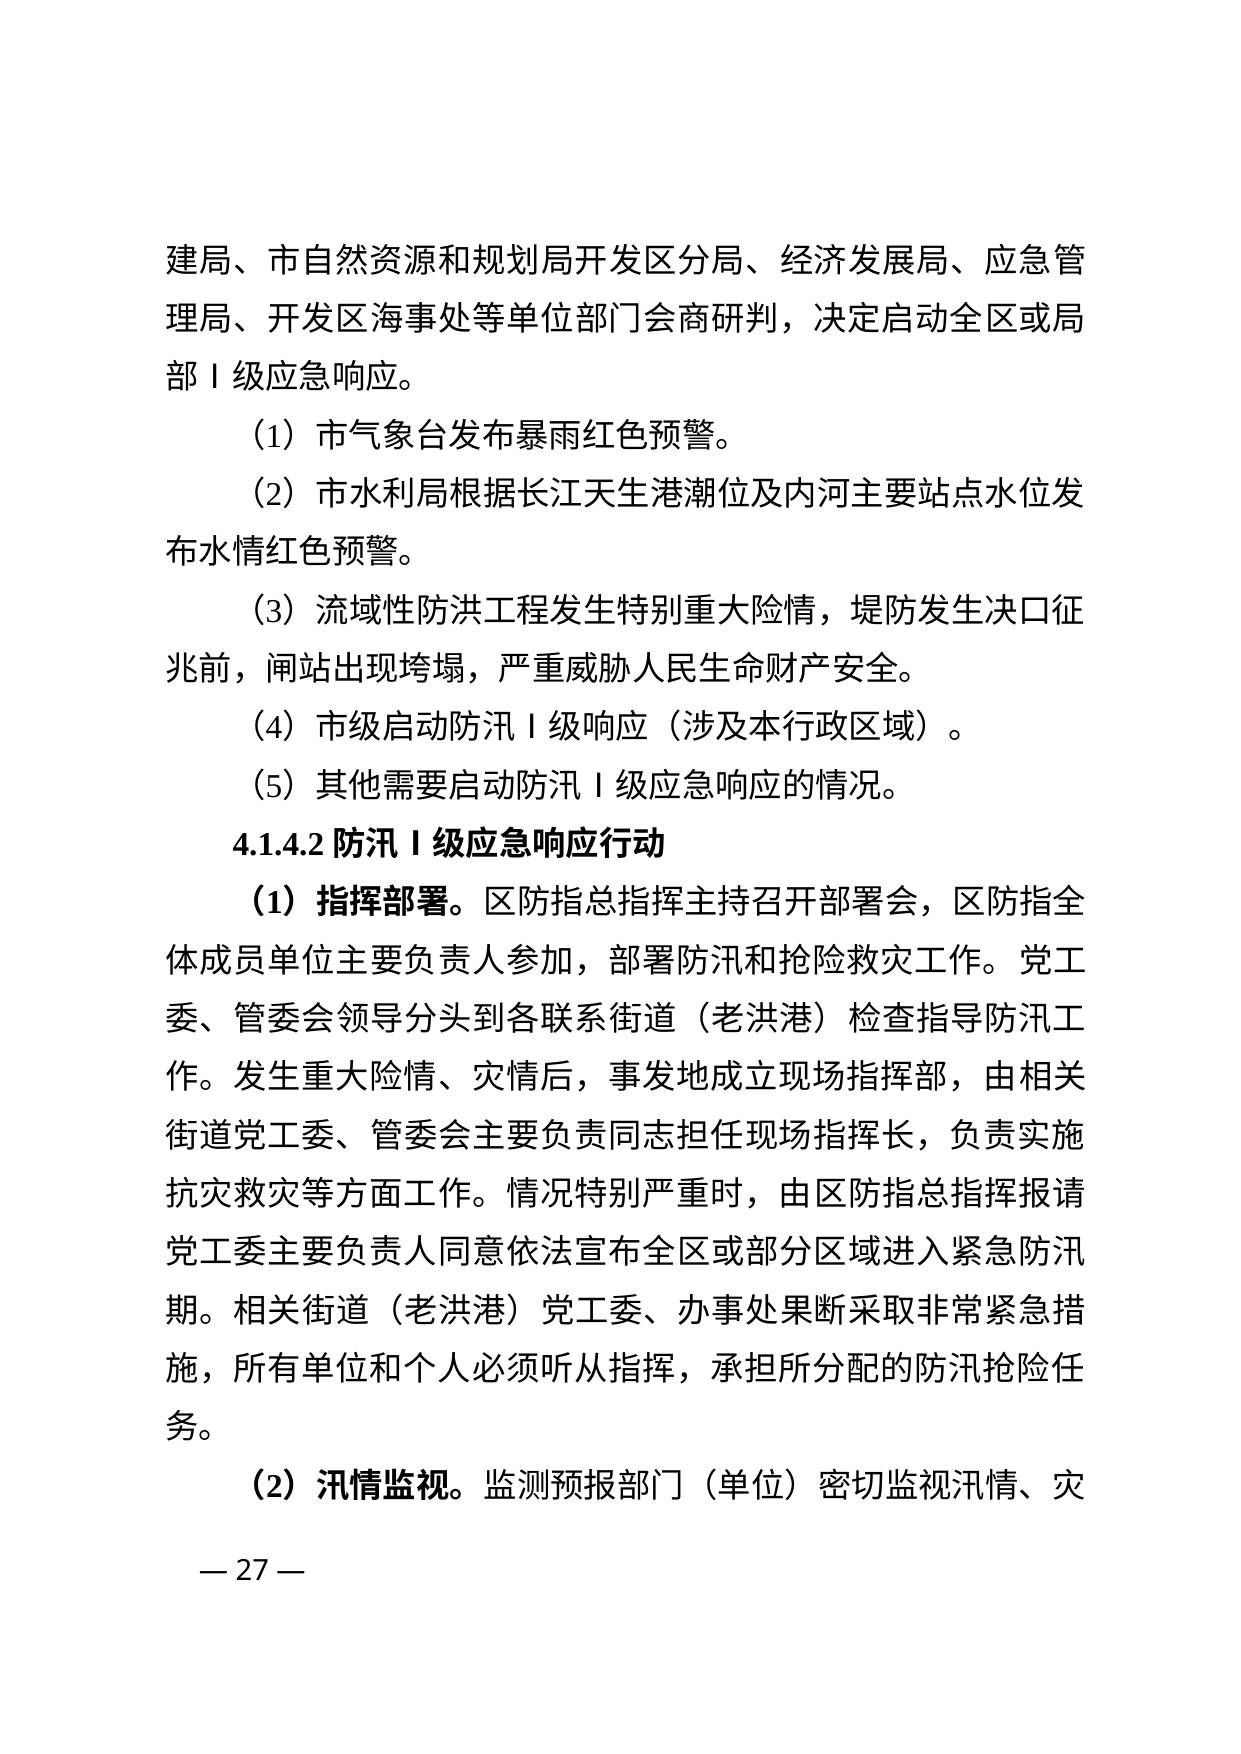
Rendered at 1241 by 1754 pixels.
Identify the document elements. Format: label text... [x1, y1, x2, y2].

list （1）指挥部署。区防指总指挥主持召开部署会，区防指全体成员单位主要负责人参加，部署防汛和抢险救灾工作。党工委、管委会领导分头到各联系街道（老洪港）检查指导防汛工作。发生重大险情、灾情后，事发地成立现场指挥部，由相关街道党工委、管委会主要负责同志担任现场指挥长，负责实施抗灾救灾等方面工作。情况特别严重时，由区防指总指挥报请党工委主要负责人同意依法宣布全区或部分区域进入紧急防汛期。相关街道（老洪港）党工委、办事处果断采取非常紧急措施，所有单位和个人必须听从指挥，承担所分配的防汛抢险任务。 [165, 867, 1087, 1451]
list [165, 1451, 1087, 1509]
list （1）市气象台发布暴雨红色预警。 [165, 401, 1087, 459]
list （4）市级启动防汛Ⅰ级响应（涉及本行政区域）。 [165, 692, 1087, 751]
list 4.1.4.2 防汛Ⅰ级应急响应行动 [165, 809, 1087, 867]
list （3）流域性防洪工程发生特别重大险情，堤防发生决口征兆前，闸站出现垮塌，严重威胁人民生命财产安全。 [165, 576, 1087, 692]
list （2）市水利局根据长江天生港潮位及内河主要站点水位发布水情红色预警。 [165, 459, 1087, 576]
list （5）其他需要启动防汛Ⅰ级应急响应的情况。 [165, 751, 1087, 809]
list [165, 226, 1087, 401]
